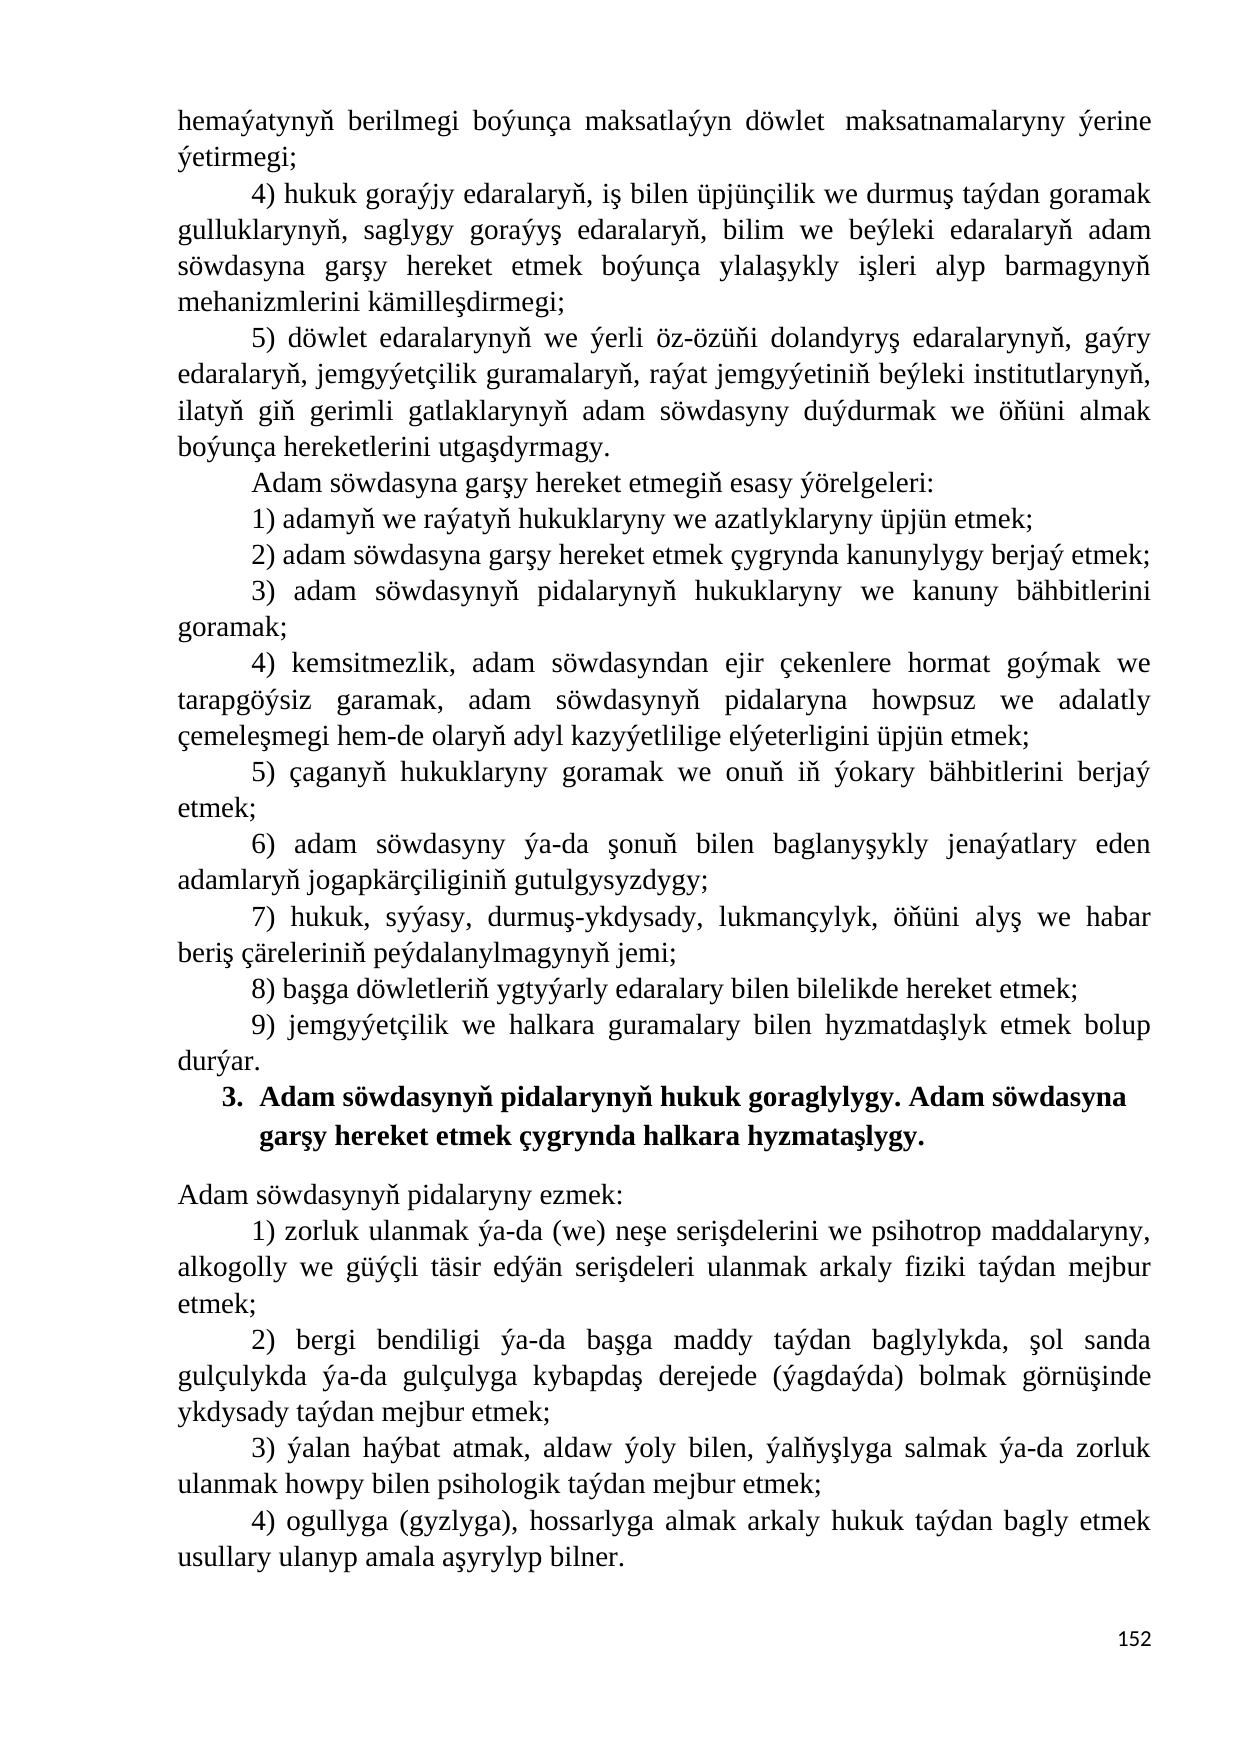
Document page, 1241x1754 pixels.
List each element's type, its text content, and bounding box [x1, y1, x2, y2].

text 5) çaganyň hukuklaryny goramak we onuň iň ýokary bähbitlerini berjaý etmek; [177, 754, 1152, 824]
text 2) adam söwdasyna garşy hereket etmek çygrynda kanunylygy berjaý etmek; [177, 537, 1152, 571]
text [177, 103, 1152, 173]
text 6) adam söwdasyny ýa-da şonuň bilen baglanyşykly jenaýatlary eden adamlaryň jogapkärçiliginiň gutulgysyzdygy; [177, 826, 1152, 896]
list Adam söwdasynyň pidalarynyň hukuk goraglylygy. Adam söwdasyna garşy hereket etmek çygrynda halkara hyzmataşlygy. [222, 1079, 1152, 1151]
text 4) hukuk goraýjy edaralaryň, iş bilen üpjünçilik we durmuş taýdan goramak gulluklarynyň, saglygy goraýyş edaralaryň, bilim we beýleki edaralaryň adam söwdasyna garşy hereket etmek boýunça ylalaşykly işleri alyp barmagynyň mehanizmlerini kämilleşdirmegi; [177, 176, 1152, 318]
text 8) başga döwletleriň ygtyýarly edaralary bilen bilelikde hereket etmek; [177, 971, 1152, 1004]
text Adam söwdasyna garşy hereket etmegiň esasy ýörelgeleri: [177, 465, 1152, 498]
text 5) döwlet edaralarynyň we ýerli öz-özüňi dolandyryş edaralarynyň, gaýry edaralaryň, jemgyýetçilik guramalaryň, raýat jemgyýetiniň beýleki institutlarynyň, ilatyň giň gerimli gatlaklarynyň adam söwdasyny duýdurmak we öňüni almak boýunça hereketlerini utgaşdyrmagy. [177, 320, 1152, 462]
text 2) bergi bendiligi ýa-da başga maddy taýdan baglylykda, şol sanda gulçulykda ýa-da gulçulyga kybapdaş derejede (ýagdaýda) bolmak görnüşinde ykdysady taýdan mejbur etmek; [177, 1322, 1152, 1428]
text 7) hukuk, syýasy, durmuş-ykdysady, lukmançylyk, öňüni alyş we habar beriş çäreleriniň peýdalanylmagynyň jemi; [177, 899, 1152, 968]
text Adam söwdasynyň pidalaryny ezmek: [177, 1177, 1152, 1211]
text 1) adamyň we raýatyň hukuklaryny we azatlyklaryny üpjün etmek; [177, 501, 1152, 534]
text 3) adam söwdasynyň pidalarynyň hukuklaryny we kanuny bähbitlerini goramak; [177, 573, 1152, 643]
text 3) ýalan haýbat atmak, aldaw ýoly bilen, ýalňyşlyga salmak ýa-da zorluk ulanmak howpy bilen psihologik taýdan mejbur etmek; [177, 1430, 1152, 1500]
text 4) kemsitmezlik, adam söwdasyndan ejir çekenlere hormat goýmak we tarapgöýsiz garamak, adam söwdasynyň pidalaryna howpsuz we adalatly çemeleşmegi hem-de olaryň adyl kazyýetlilige elýeterligini üpjün etmek; [177, 646, 1152, 751]
text 9) jemgyýetçilik we halkara guramalary bilen hyzmatdaşlyk etmek bolup durýar. [177, 1007, 1152, 1077]
text 4) ogullyga (gyzlyga), hossarlyga almak arkaly hukuk taýdan bagly etmek usullary ulanyp amala aşyrylyp bilner. [177, 1503, 1152, 1572]
text 1) zorluk ulanmak ýa-da (we) neşe serişdelerini we psihotrop maddalaryny, alkogolly we güýçli täsir edýän serişdeleri ulanmak arkaly fiziki taýdan mejbur etmek; [177, 1213, 1152, 1319]
